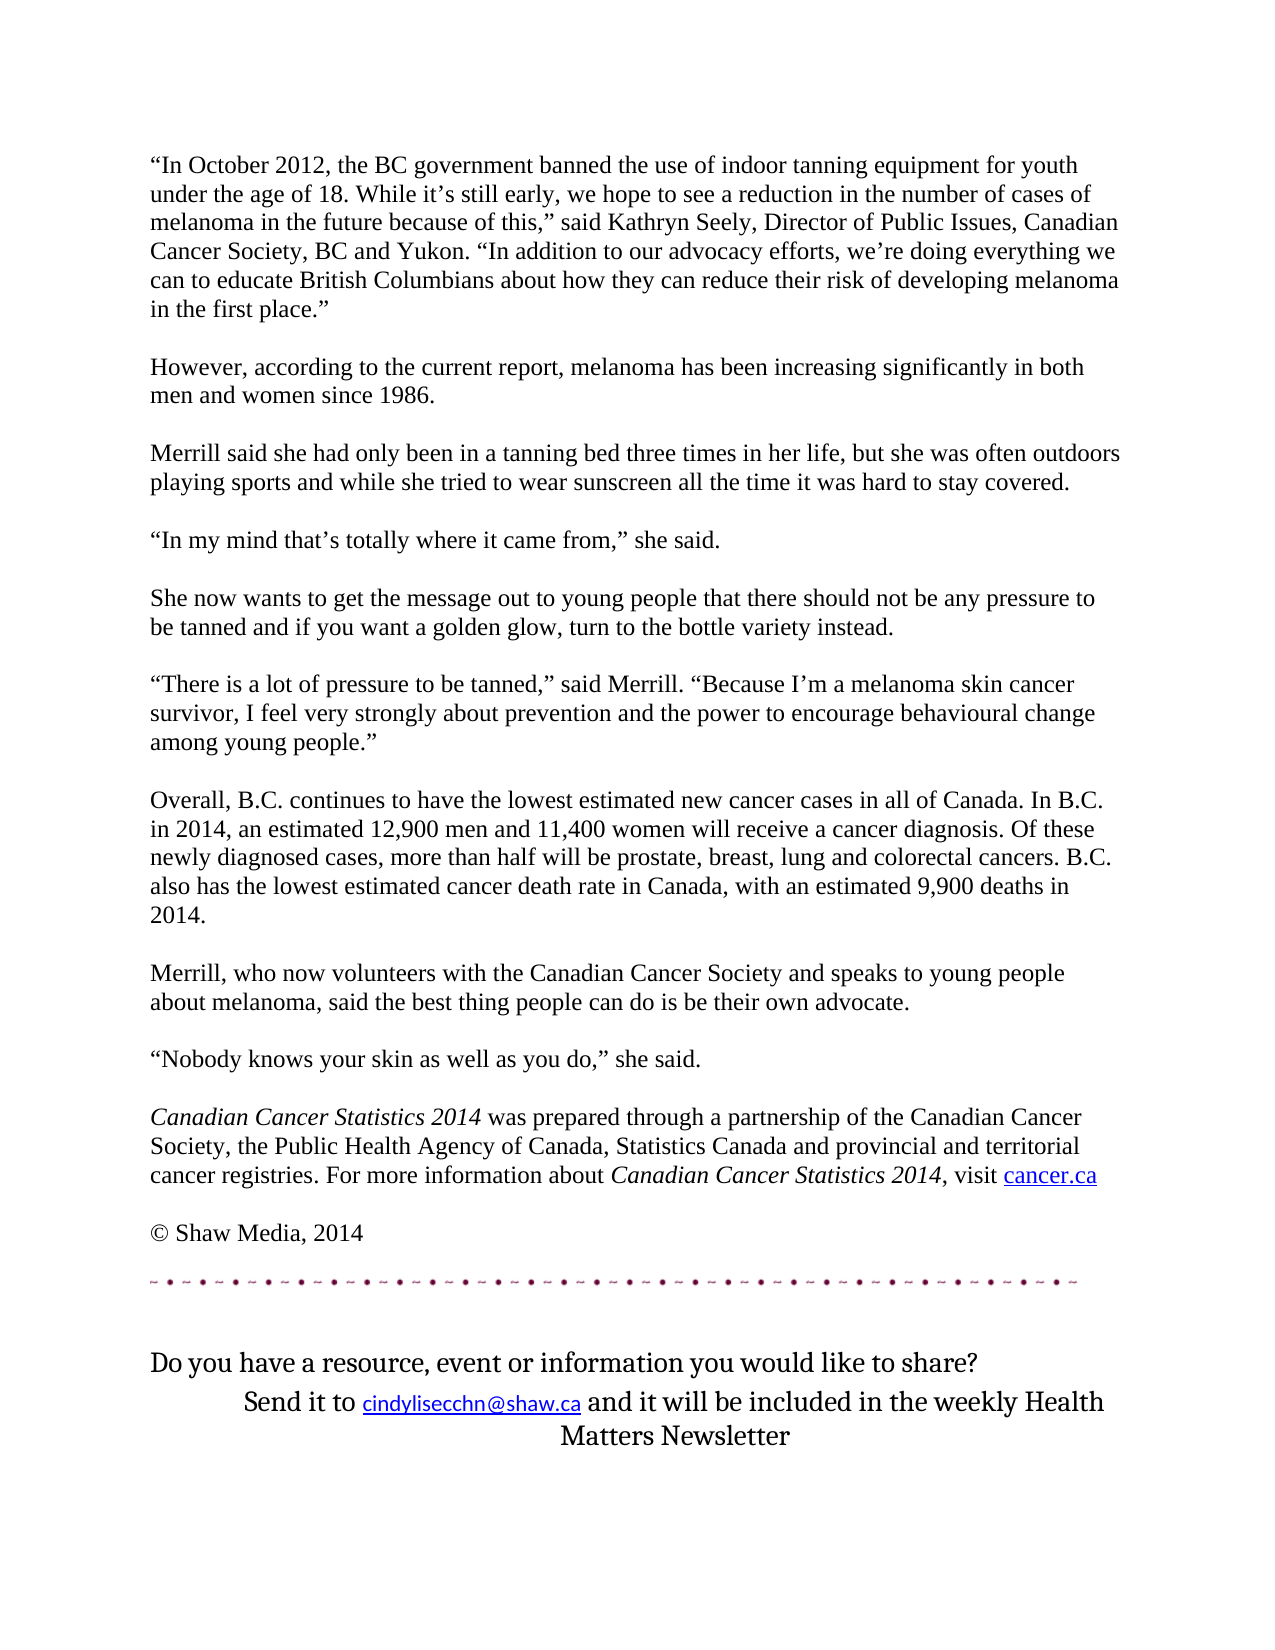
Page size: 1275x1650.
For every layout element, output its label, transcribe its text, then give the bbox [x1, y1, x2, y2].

text “In my mind that’s totally where it came from,” she said. [150, 525, 1125, 554]
picture [150, 1275, 1088, 1292]
text “There is a lot of pressure to be tanned,” said Merrill. “Because I’m a melanoma skin cancer survivor, I feel very strongly about prevention and the power to encourage behavioural change among young people.” [150, 669, 1125, 756]
text Overall, B.C. continues to have the lowest estimated new cancer cases in all of Canada. In B.C. in 2014, an estimated 12,900 men and 11,400 women will receive a cancer diagnosis. Of these newly diagnosed cases, more than half will be prostate, breast, lung and colorectal cancers. B.C. also has the lowest estimated cancer death rate in Canada, with an estimated 9,900 deaths in 2014. [150, 785, 1125, 929]
text © Shaw Media, 2014 [150, 1218, 1125, 1247]
text Merrill, who now volunteers with the Canadian Cancer Society and speaks to young people about melanoma, said the best thing people can do is be their own advocate. [150, 958, 1125, 1015]
list Send it to cindylisecchn@shaw.ca and it will be included in the weekly Health Matters Newsletter [225, 1385, 1125, 1452]
text Merrill said she had only been in a tanning bed three times in her life, but she was often outdoors playing sports and while she tried to wear sunscreen all the time it was hard to stay covered. [150, 438, 1125, 496]
text Do you have a resource, event or information you would like to share? [150, 1347, 1125, 1380]
text However, according to the current report, melanoma has been increasing significantly in both men and women since 1986. [150, 352, 1125, 409]
text Canadian Cancer Statistics 2014 was prepared through a partnership of the Canadian Cancer Society, the Public Health Agency of Canada, Statistics Canada and provincial and territorial cancer registries. For more information about Canadian Cancer Statistics 2014, visit cancer.ca [150, 1102, 1125, 1189]
text She now wants to get the message out to young people that there should not be any pressure to be tanned and if you want a golden glow, turn to the bottle variety instead. [150, 583, 1125, 640]
text “Nobody knows your skin as well as you do,” she said. [150, 1044, 1125, 1073]
text “In October 2012, the BC government banned the use of indoor tanning equipment for youth under the age of 18. While it’s still early, we hope to see a reduction in the number of cases of melanoma in the future because of this,” said Kathryn Seely, Director of Public Issues, Canadian Cancer Society, BC and Yukon. “In addition to our advocacy efforts, we’re doing everything we can to educate British Columbians about how they can reduce their risk of developing melanoma in the first place.” [150, 150, 1125, 322]
